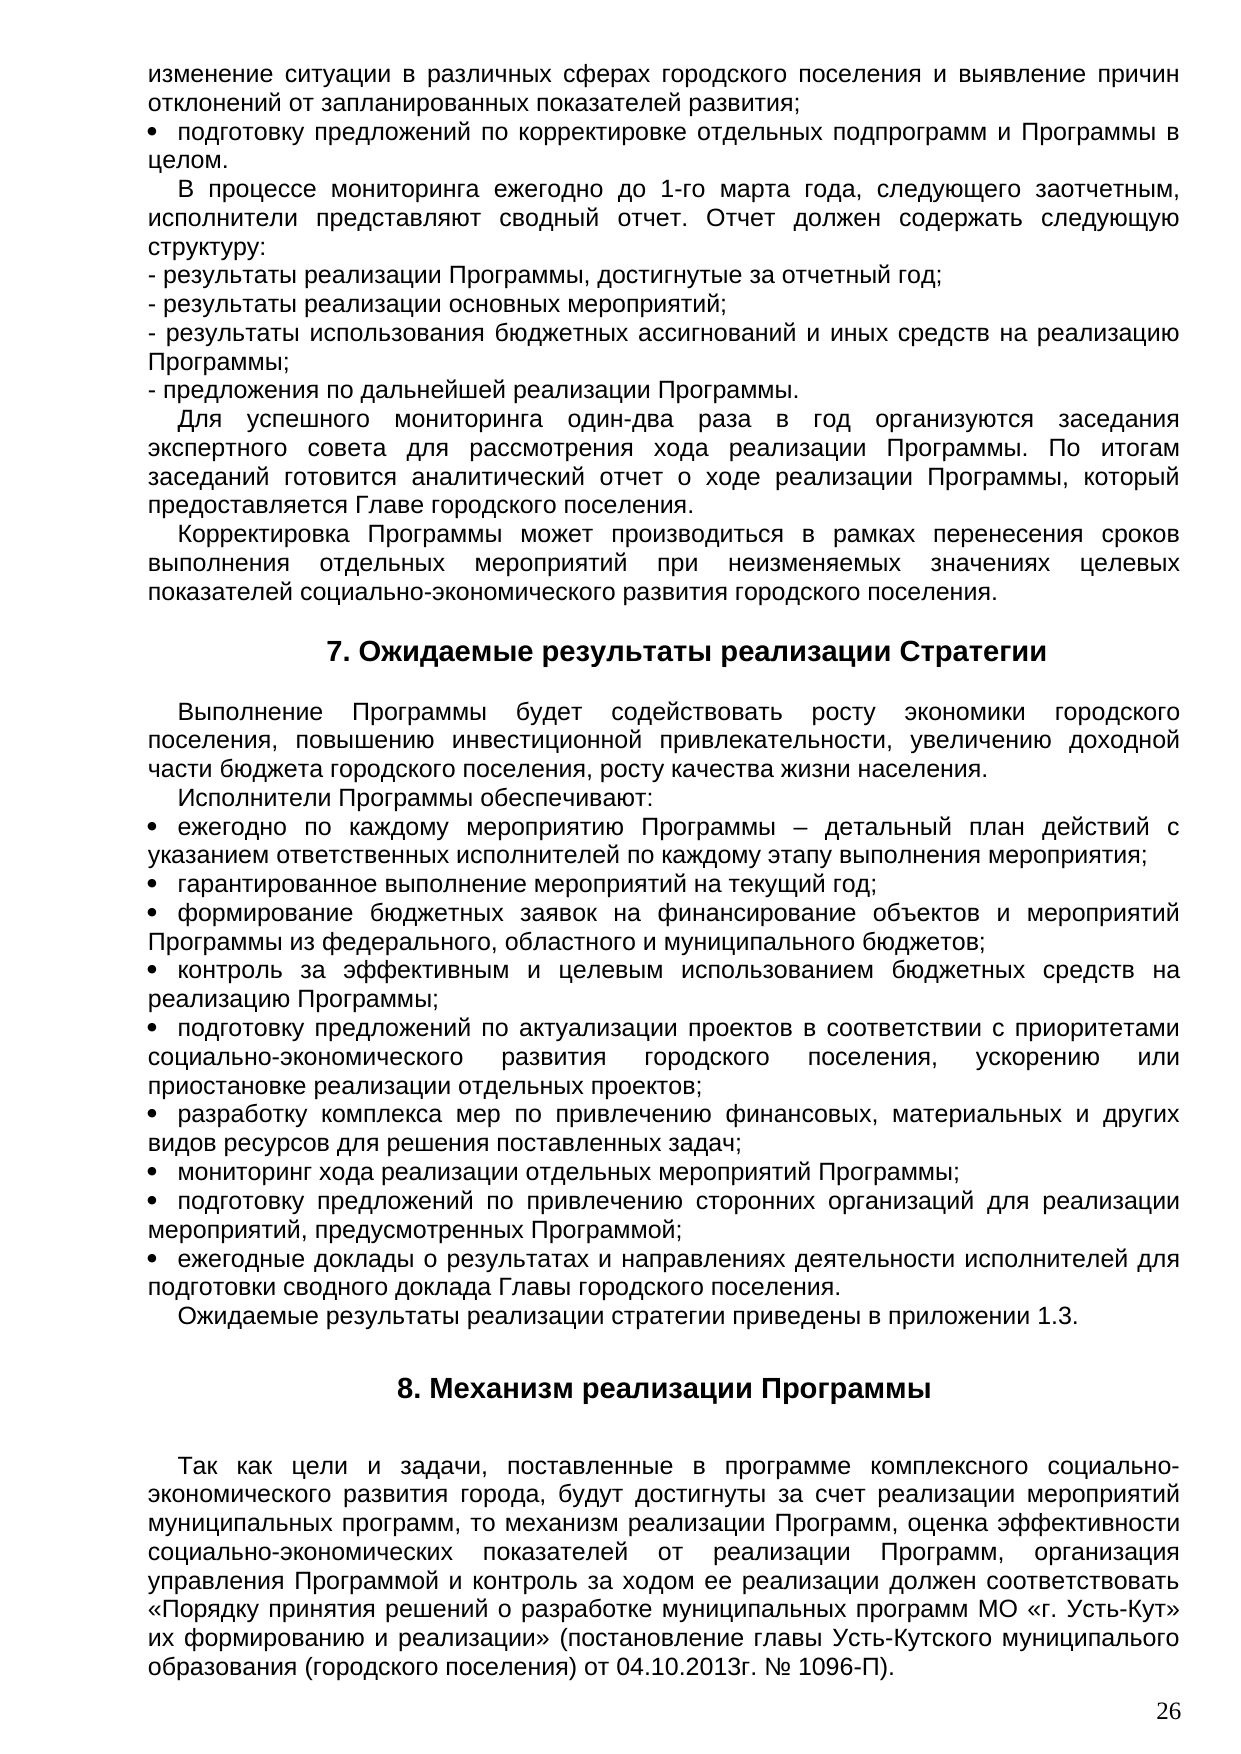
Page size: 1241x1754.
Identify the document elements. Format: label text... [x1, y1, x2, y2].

list подготовку предложений по актуализации проектов в соответствии с приоритетами социально-экономического развития городского поселения, ускорению или приостановке реализации отдельных проектов; [148, 1013, 1181, 1099]
list ежегодные доклады о результатах и направлениях деятельности исполнителей для подготовки сводного доклада Главы городского поселения. [148, 1243, 1181, 1301]
text Так как цели и задачи, поставленные в программе комплексного социально-экономического развития города, будут достигнуты за счет реализации мероприятий муниципальных программ, то механизм реализации Программ, оценка эффективности социально-экономических показателей от реализации Программ, организация управления Программой и контроль за ходом ее реализации должен соответствовать «Порядку принятия решений о разработке муниципальных программ МО «г. Усть-Кут» их формированию и реализации» (постановление главы Усть-Кутского муниципалього образования (городского поселения) от 04.10.2013г. № 1096-П). [148, 1451, 1181, 1681]
text - результаты реализации Программы, достигнутые за отчетный год; [118, 260, 1181, 289]
text - результаты использования бюджетных ассигнований и иных средств на реализацию Программы; [148, 318, 1181, 375]
text Для успешного мониторинга один-два раза в год организуются заседания экспертного совета для рассмотрения хода реализации Программы. По итогам заседаний готовится аналитический отчет о ходе реализации Программы, который предоставляется Главе городского поселения. [148, 404, 1181, 519]
text - результаты реализации основных мероприятий; [118, 289, 1181, 318]
text Выполнение Программы будет содействовать росту экономики городского поселения, повышению инвестиционной привлекательности, увеличению доходной части бюджета городского поселения, росту качества жизни населения. [148, 696, 1181, 783]
text Исполнители Программы обеспечивают: [118, 783, 1181, 811]
list контроль за эффективным и целевым использованием бюджетных средств на реализацию Программы; [148, 956, 1181, 1013]
text В процессе мониторинга ежегодно до 1-го марта года, следующего заотчетным, исполнители представляют сводный отчет. Отчет должен содержать следующую структуру: [148, 174, 1181, 260]
text 7. Ожидаемые результаты реализации Стратегии [193, 634, 1181, 668]
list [148, 59, 1181, 117]
list ежегодно по каждому мероприятию Программы – детальный план действий с указанием ответственных исполнителей по каждому этапу выполнения мероприятия; [148, 811, 1181, 869]
text Ожидаемые результаты реализации стратегии приведены в приложении 1.3. [177, 1301, 1181, 1330]
list гарантированное выполнение мероприятий на текущий год; [148, 869, 1181, 898]
list разработку комплекса мер по привлечению финансовых, материальных и других видов ресурсов для решения поставленных задач; [148, 1099, 1181, 1157]
list подготовку предложений по корректировке отдельных подпрограмм и Программы в целом. [148, 117, 1181, 174]
text 8. Механизм реализации Программы [148, 1371, 1181, 1405]
list подготовку предложений по привлечению сторонних организаций для реализации мероприятий, предусмотренных Программой; [148, 1186, 1181, 1243]
text Корректировка Программы может производиться в рамках перенесения сроков выполнения отдельных мероприятий при неизменяемых значениях целевых показателей социально-экономического развития городского поселения. [148, 519, 1181, 605]
list мониторинг хода реализации отдельных мероприятий Программы; [148, 1157, 1181, 1186]
list формирование бюджетных заявок на финансирование объектов и мероприятий Программы из федерального, областного и муниципального бюджетов; [148, 898, 1181, 956]
text - предложения по дальнейшей реализации Программы. [148, 375, 1181, 404]
